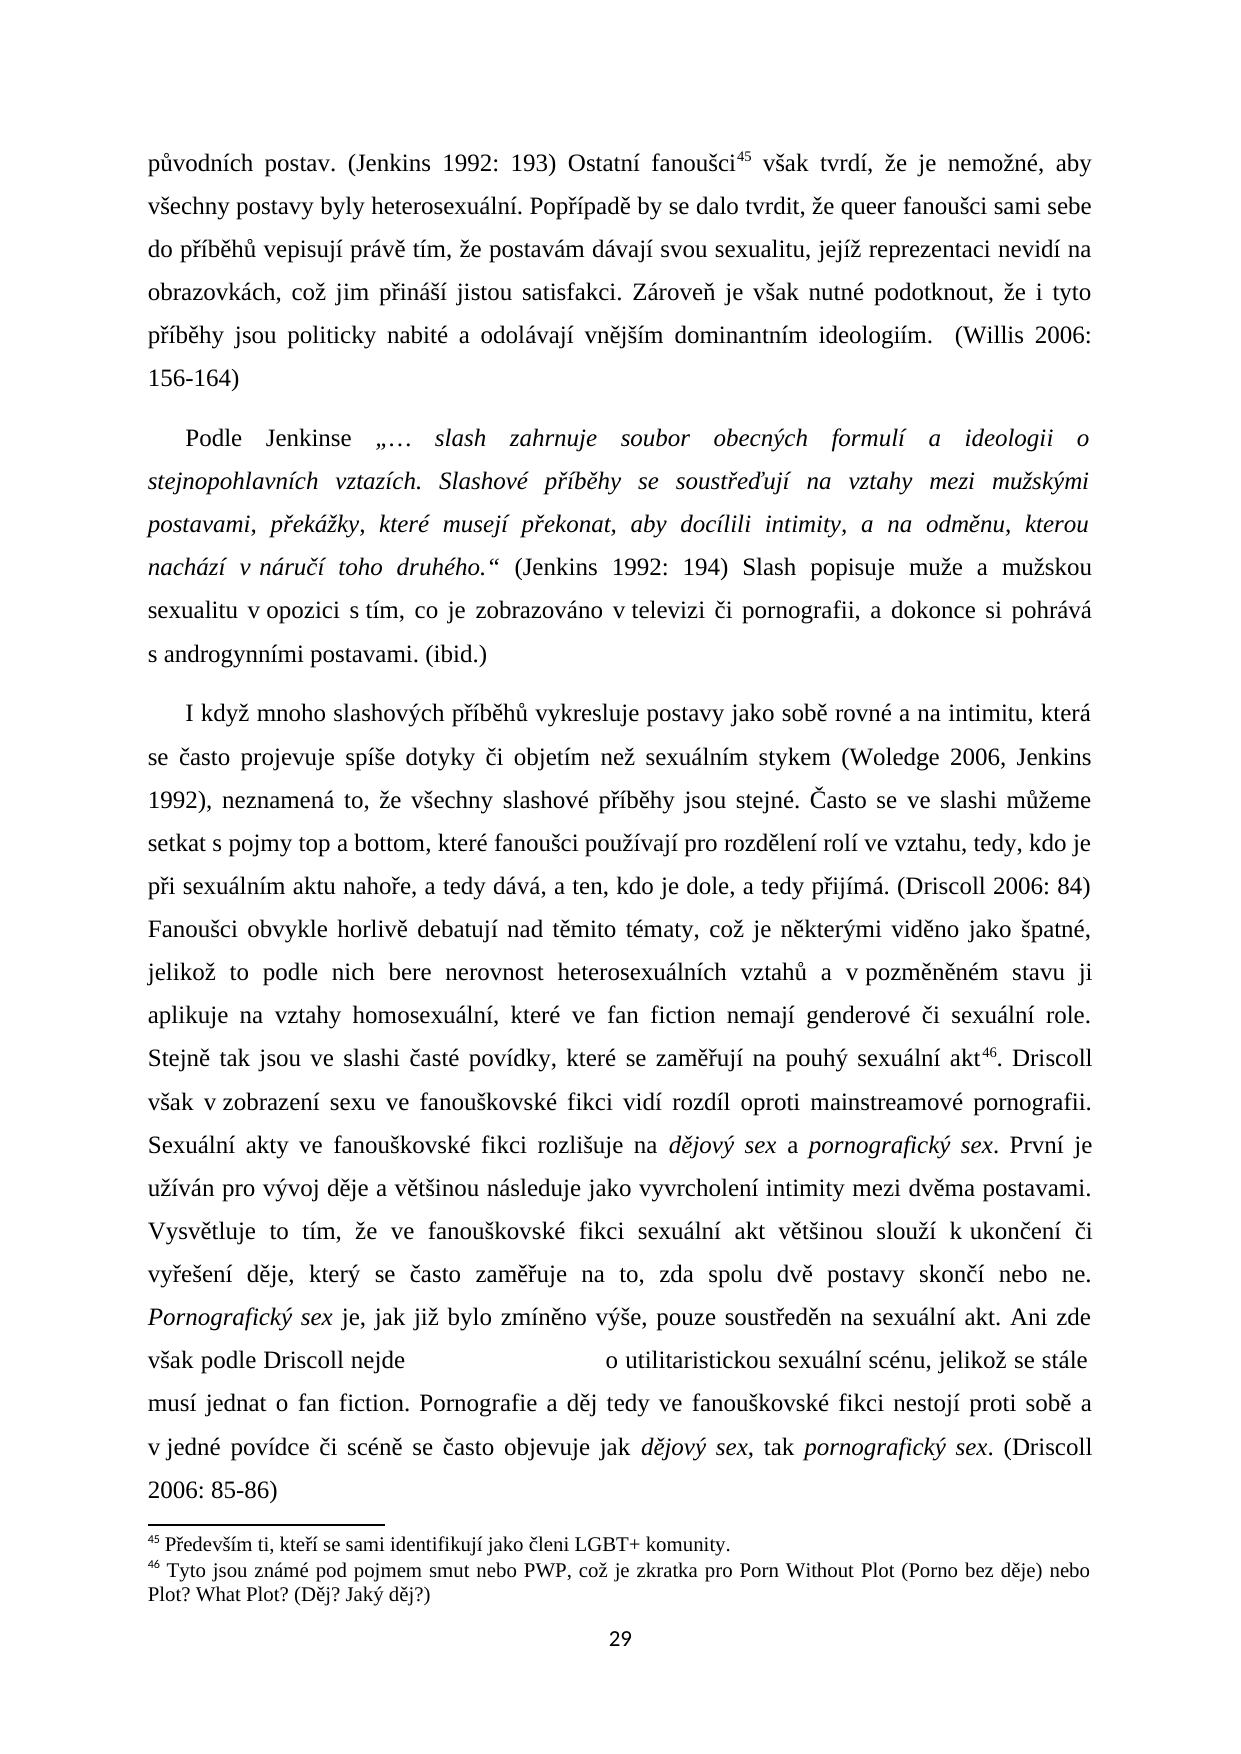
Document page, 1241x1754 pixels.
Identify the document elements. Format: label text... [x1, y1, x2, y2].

text I když mnoho slashových příběhů vykresluje postavy jako sobě rovné a na intimitu, která se často projevuje spíše dotyky či objetím než sexuálním stykem (Woledge 2006, Jenkins 1992), neznamená to, že všechny slashové příběhy jsou stejné. Často se ve slashi můžeme setkat s pojmy top a bottom, které fanoušci používají pro rozdělení rolí ve vztahu, tedy, kdo je při sexuálním aktu nahoře, a tedy dává, a ten, kdo je dole, a tedy přijímá. (Driscoll 2006: 84) Fanoušci obvykle horlivě debatují nad těmito tématy, což je některými viděno jako špatné, jelikož to podle nich bere nerovnost heterosexuálních vztahů a v pozměněném stavu ji aplikuje na vztahy homosexuální, které ve fan fiction nemají genderové či sexuální role. Stejně tak jsou ve slashi časté povídky, které se zaměřují na pouhý sexuální akt. Driscoll však v zobrazení sexu ve fanouškovské fikci vidí rozdíl oproti mainstreamové pornografii. Sexuální akty ve fanouškovské fikci rozlišuje na dějový sex a pornografický sex. První je užíván pro vývoj děje a většinou následuje jako vyvrcholení intimity mezi dvěma postavami. Vysvětluje to tím, že ve fanouškovské fikci sexuální akt většinou slouží k ukončení či vyřešení děje, který se často zaměřuje na to, zda spolu dvě postavy skončí nebo ne. Pornografický sex je, jak již bylo zmíněno výše, pouze soustředěn na sexuální akt. Ani zde však podle Driscoll nejde o utilitaristickou sexuální scénu, jelikož se stále musí jednat o fan fiction. Pornografie a děj tedy ve fanouškovské fikci nestojí proti sobě a v jedné povídce či scéně se často objevuje jak dějový sex, tak pornografický sex. (Driscoll 2006: 85-86) [148, 698, 1093, 1503]
text Podle Jenkinse „… slash zahrnuje soubor obecných formulí a ideologii o stejnopohlavních vztazích. Slashové příběhy se soustřeďují na vztahy mezi mužskými postavami, překážky, které musejí překonat, aby docílili intimity, a na odměnu, kterou nachází v náručí toho druhého.“ (Jenkins 1992: 194) Slash popisuje muže a mužskou sexualitu v opozici s tím, co je zobrazováno v televizi či pornografii, a dokonce si pohrává s androgynními postavami. (ibid.) [148, 423, 1093, 667]
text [148, 148, 1093, 392]
